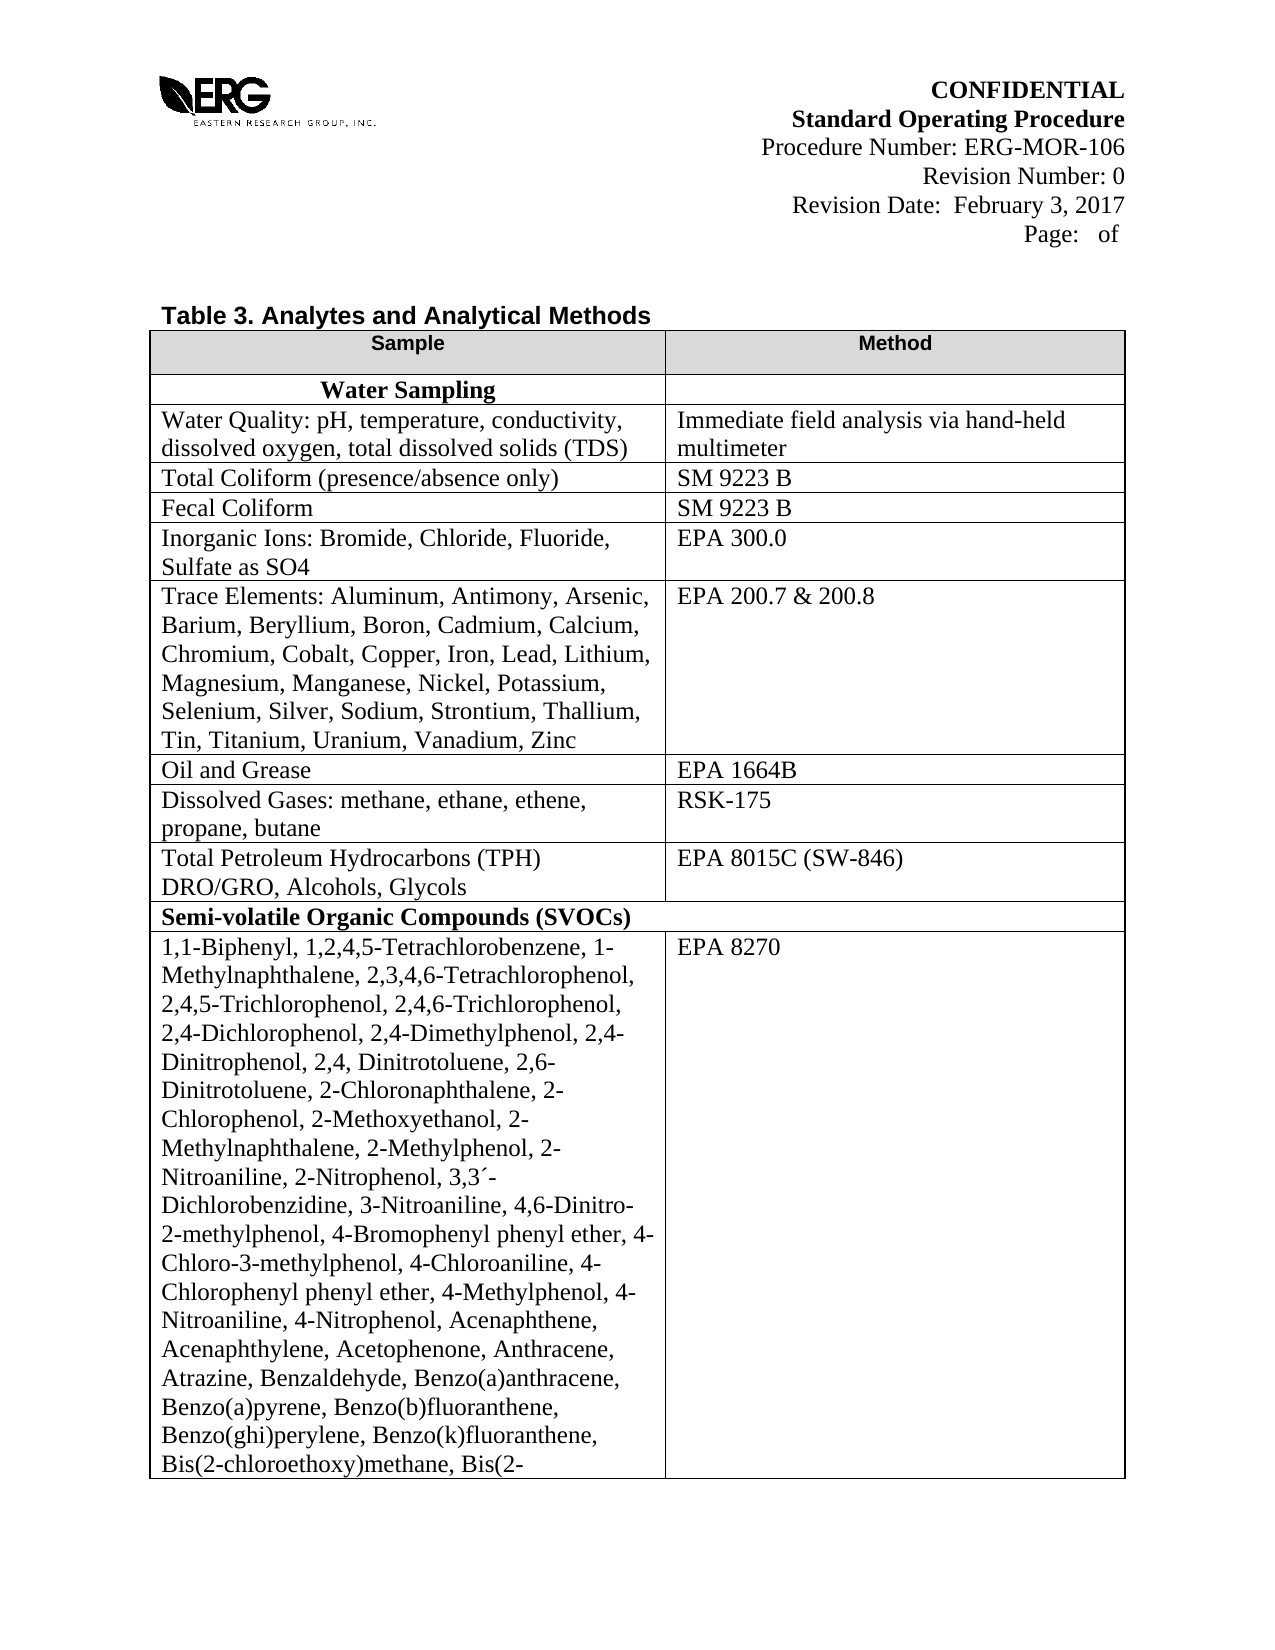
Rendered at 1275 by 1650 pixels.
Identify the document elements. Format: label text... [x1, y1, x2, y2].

table_cell Semi-volatile Organic Compounds (SVOCs) [151, 902, 1124, 931]
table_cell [151, 932, 665, 1478]
table_cell EPA 1664B [666, 755, 1124, 784]
table_cell RSK-175 [666, 785, 1124, 842]
table_cell Water Sampling [151, 375, 665, 404]
table_cell Fecal Coliform [151, 493, 665, 522]
table_cell Oil and Grease [151, 755, 665, 784]
table_cell Immediate field analysis via hand-held multimeter [666, 405, 1124, 462]
table_cell Method [666, 331, 1124, 374]
table_cell SM 9223 B [666, 493, 1124, 522]
table_cell Trace Elements: Aluminum, Antimony, Arsenic, Barium, Beryllium, Boron, Cadmium, Calcium, Chromium, Cobalt, Copper, Iron, Lead, Lithium, Magnesium, Manganese, Nickel, Potassium, Selenium, Silver, Sodium, Strontium, Thallium, Tin, Titanium, Uranium, Vanadium, Zinc [151, 581, 665, 754]
table_cell EPA 300.0 [666, 523, 1124, 580]
table_cell Sample [151, 331, 665, 374]
table_cell EPA 200.7 & 200.8 [666, 581, 1124, 754]
table_cell Dissolved Gases: methane, ethane, ethene, propane, butane [151, 785, 665, 842]
table_cell Water Quality: pH, temperature, conductivity, dissolved oxygen, total dissolved solids (TDS) [151, 405, 665, 462]
table_cell EPA 8015C (SW-846) [666, 843, 1124, 901]
table_cell Total Petroleum Hydrocarbons (TPH) DRO/GRO, Alcohols, Glycols [151, 843, 665, 901]
table_cell SM 9223 B [666, 463, 1124, 492]
table_header Table 3. Analytes and Analytical Methods [150, 301, 1125, 330]
table_cell [666, 375, 1124, 404]
table_cell EPA 8270 [666, 932, 1124, 1478]
table_cell Inorganic Ions: Bromide, Chloride, Fluoride, Sulfate as SO4 [151, 523, 665, 580]
picture [157, 75, 376, 127]
table_cell Total Coliform (presence/absence only) [151, 463, 665, 492]
